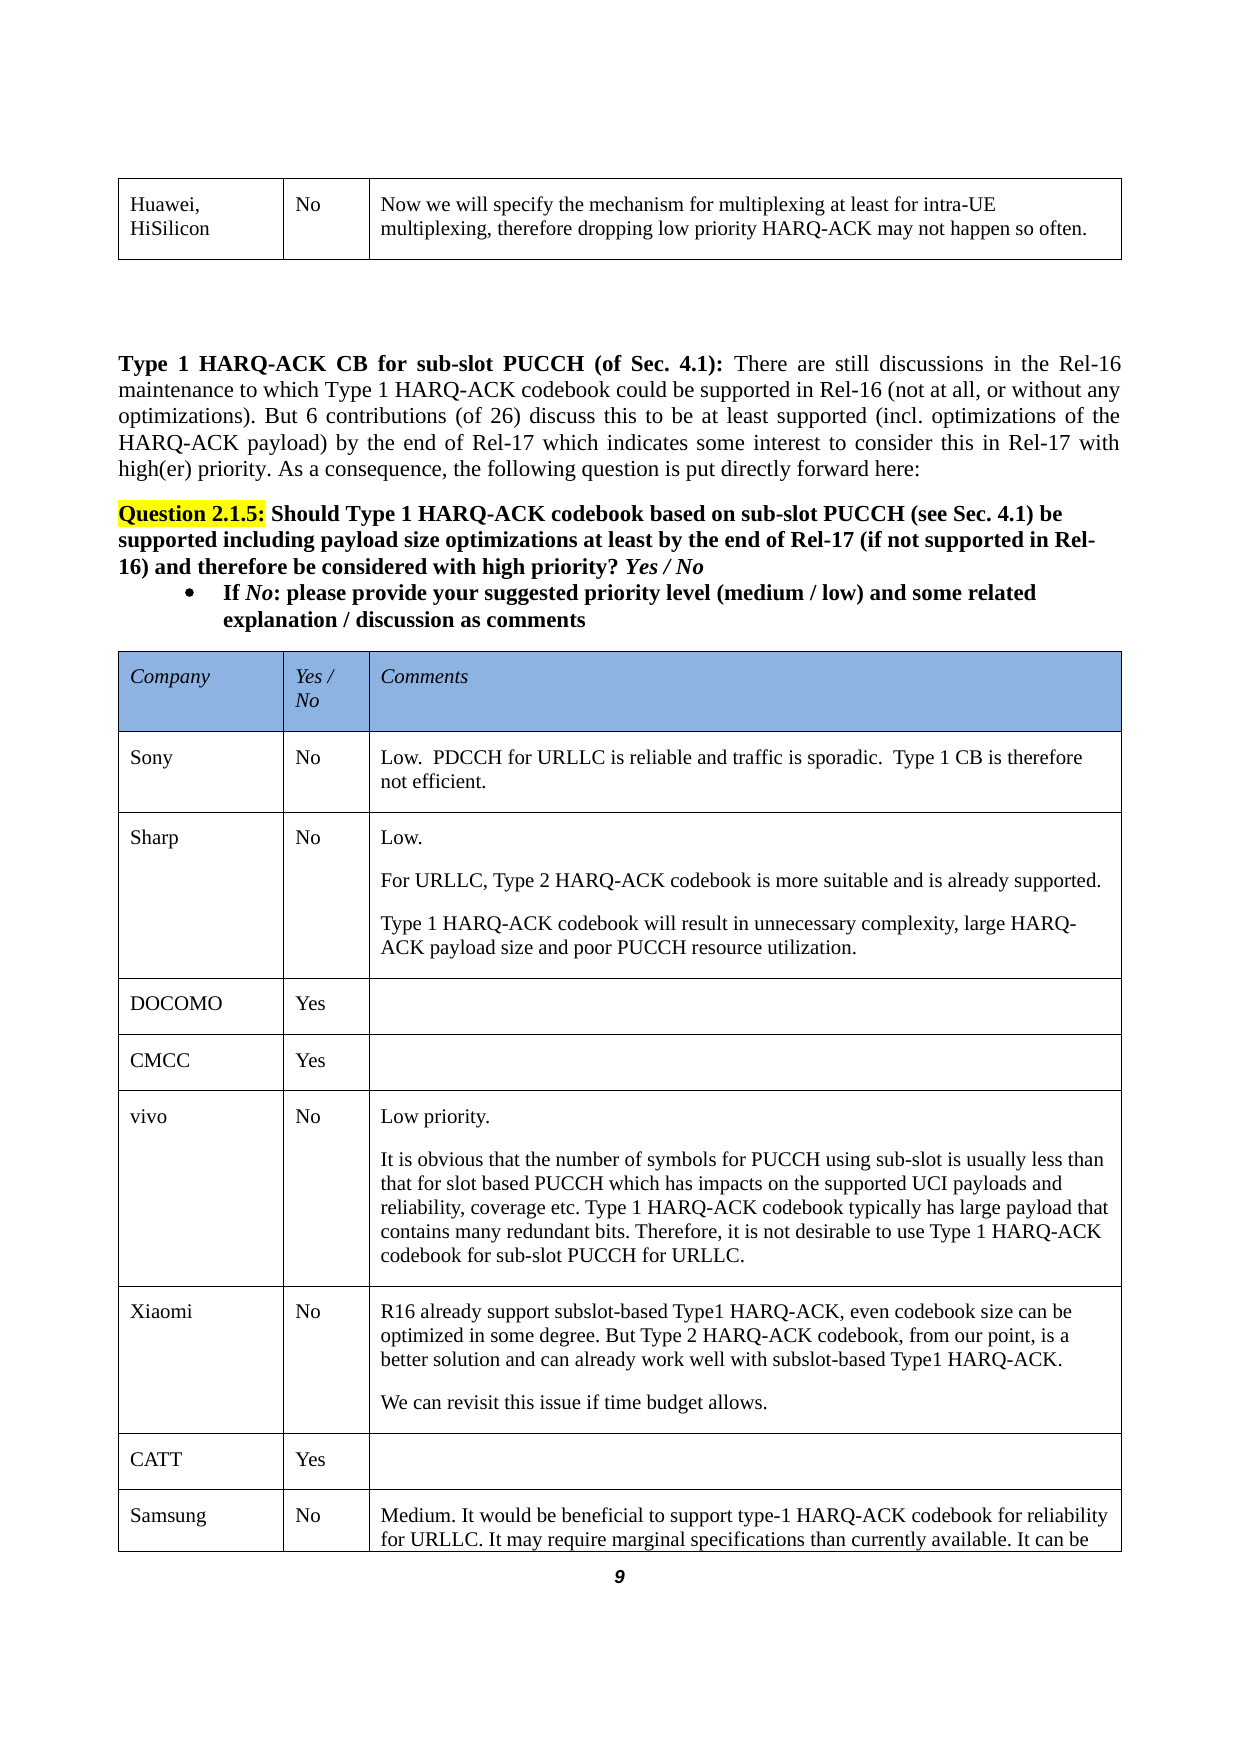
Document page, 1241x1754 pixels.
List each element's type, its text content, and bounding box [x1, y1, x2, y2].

table_cell Yes [284, 1434, 369, 1489]
text Type 1 HARQ-ACK CB for sub-slot PUCCH (of Sec. 4.1): There are still discussions in the Rel-16 maintenance to which Type 1 HARQ-ACK codebook could be supported in Rel-16 (not at all, or without any optimizations). But 6 contributions (of 26) discuss this to be at least supported (incl. optimizations of the HARQ-ACK payload) by the end of Rel-17 which indicates some interest to consider this in Rel-17 with high(er) priority. As a consequence, the following question is put directly forward here: [118, 350, 1122, 481]
table_cell Yes [284, 1035, 369, 1090]
table_cell Now we will specify the mechanism for multiplexing at least for intra-UE multiplexing, therefore dropping low priority HARQ-ACK may not happen so often. [370, 179, 1121, 258]
table_cell No [284, 1091, 369, 1286]
table_cell No [284, 1490, 369, 1551]
table_header Comments [370, 652, 1121, 731]
table_cell Sharp [119, 813, 283, 978]
list If No: please provide your suggested priority level (medium / low) and some related explanation / discussion as comments [185, 579, 1122, 632]
table_cell Sony [119, 732, 283, 812]
table_cell CATT [119, 1434, 283, 1489]
table_cell Xiaomi [119, 1287, 283, 1433]
table_cell DOCOMO [119, 979, 283, 1034]
table_cell Samsung [119, 1490, 283, 1551]
table_cell Huawei, HiSilicon [119, 179, 283, 258]
table_cell Low. For URLLC, Type 2 HARQ-ACK codebook is more suitable and is already supported. Type 1 HARQ-ACK codebook will result in unnecessary complexity, large HARQ-ACK payload size and poor PUCCH resource utilization. [370, 813, 1121, 978]
table_cell No [284, 813, 369, 978]
table_cell No [284, 179, 369, 258]
table_header Company [119, 652, 283, 731]
table_cell [370, 979, 1121, 1034]
table_cell R16 already support subslot-based Type1 HARQ-ACK, even codebook size can be optimized in some degree. But Type 2 HARQ-ACK codebook, from our point, is a better solution and can already work well with subslot-based Type1 HARQ-ACK. We can revisit this issue if time budget allows. [370, 1287, 1121, 1433]
table_cell Low priority. It is obvious that the number of symbols for PUCCH using sub-slot is usually less than that for slot based PUCCH which has impacts on the supported UCI payloads and reliability, coverage etc. Type 1 HARQ-ACK codebook typically has large payload that contains many redundant bits. Therefore, it is not desirable to use Type 1 HARQ-ACK codebook for sub-slot PUCCH for URLLC. [370, 1091, 1121, 1286]
list Question 2.1.5: Should Type 1 HARQ-ACK codebook based on sub-slot PUCCH (see Sec. 4.1) be supported including payload size optimizations at least by the end of Rel-17 (if not supported in Rel-16) and therefore be considered with high priority? Yes / No [118, 500, 1122, 579]
table_cell Yes [284, 979, 369, 1034]
table_cell Low. PDCCH for URLLC is reliable and traffic is sporadic. Type 1 CB is therefore not efficient. [370, 732, 1121, 812]
table_header Yes / No [284, 652, 369, 731]
table_cell vivo [119, 1091, 283, 1286]
table_cell [370, 1035, 1121, 1090]
table_cell No [284, 732, 369, 812]
table_cell CMCC [119, 1035, 283, 1090]
table_cell [370, 1434, 1121, 1489]
table_cell No [284, 1287, 369, 1433]
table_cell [370, 1490, 1121, 1551]
